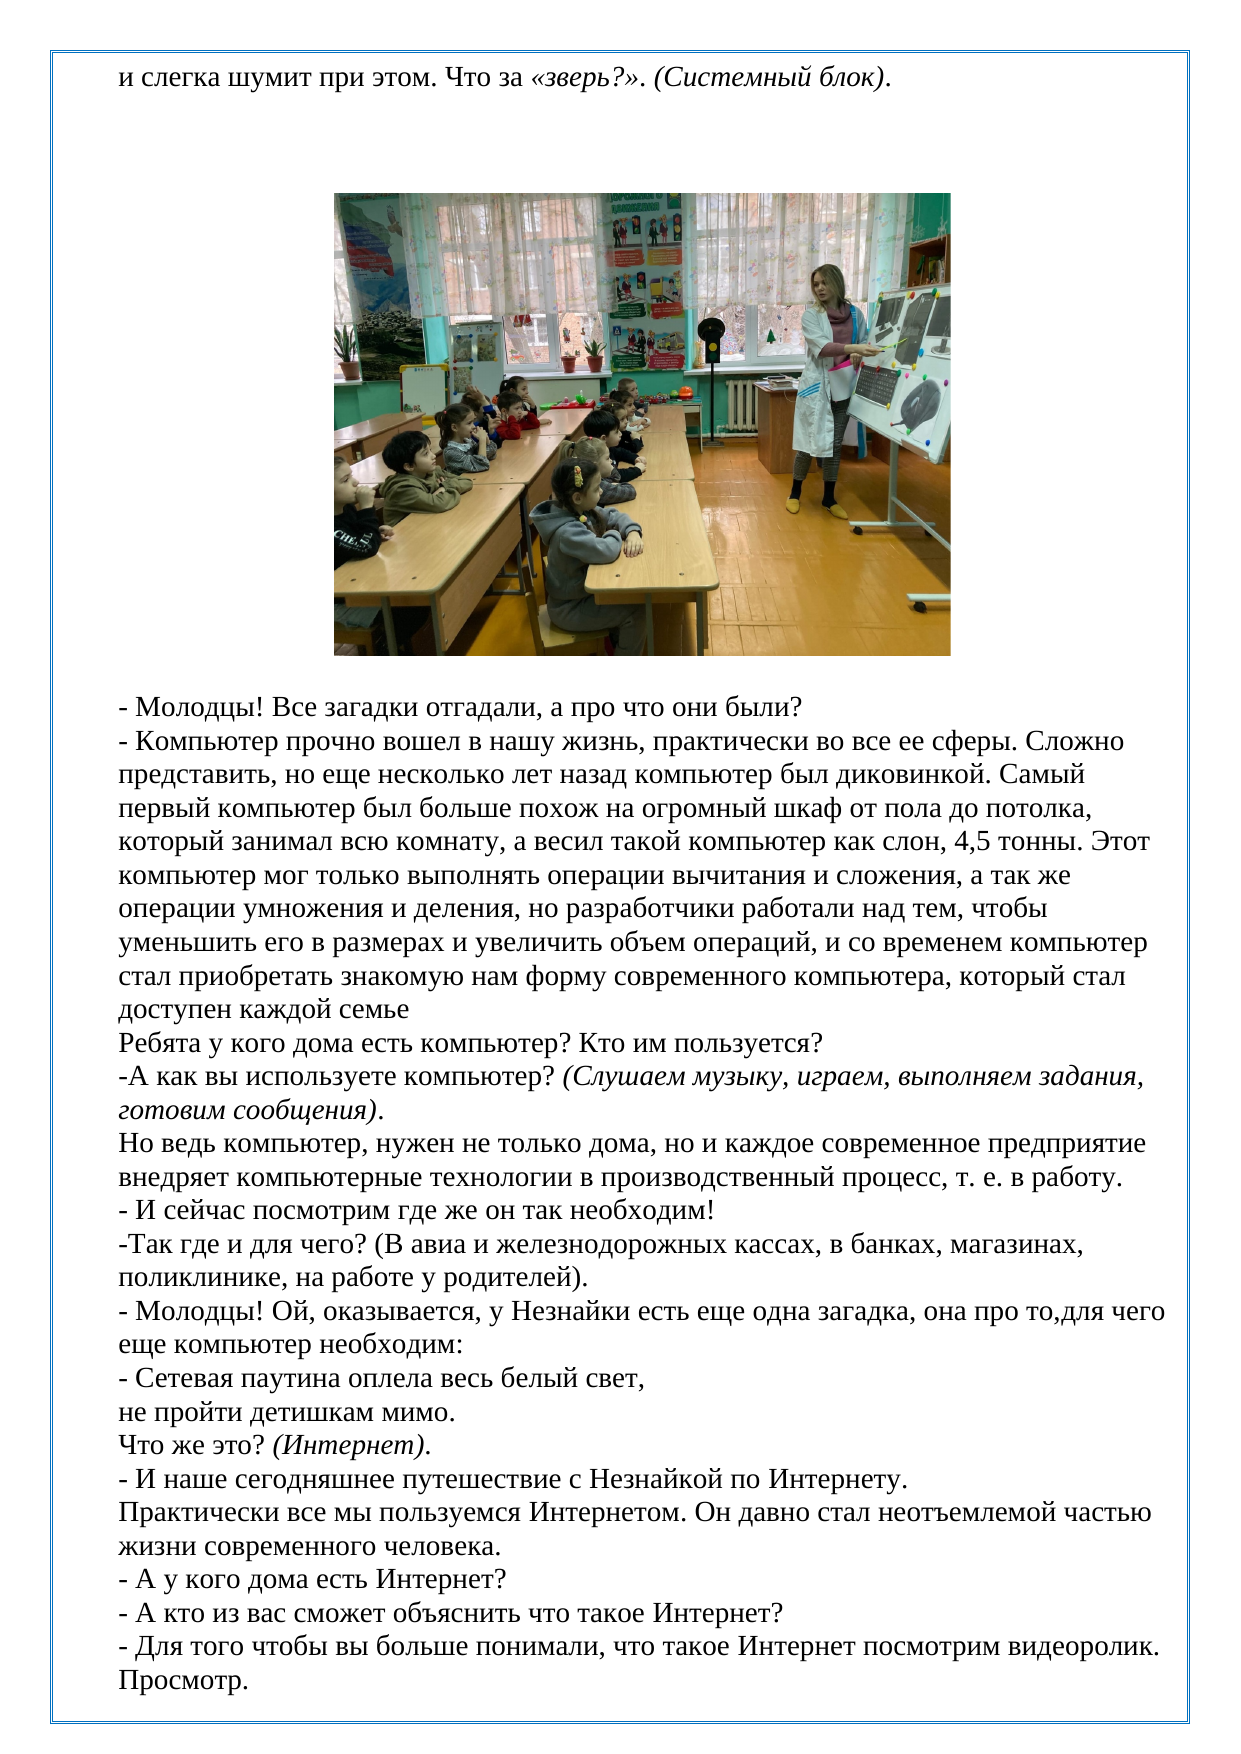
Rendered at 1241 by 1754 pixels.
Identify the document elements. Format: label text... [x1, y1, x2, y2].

text - Молодцы! Ой, оказывается, у Незнайки есть еще одна загадка, она про то,для чего еще компьютер необходим: [118, 1293, 1167, 1360]
text - Компьютер прочно вошел в нашу жизнь, практически во все ее сферы. Сложно представить, но еще несколько лет назад компьютер был диковинкой. Самый первый компьютер был больше похож на огромный шкаф от пола до потолка, который занимал всю комнату, а весил такой компьютер как слон, 4,5 тонны. Этот компьютер мог только выполнять операции вычитания и сложения, а так же операции умножения и деления, но разработчики работали над тем, чтобы уменьшить его в размерах и увеличить объем операций, и со временем компьютер стал приобретать знакомую нам форму современного компьютера, который стал доступен каждой семье [118, 723, 1167, 1025]
text Но ведь компьютер, нужен не только дома, но и каждое современное предприятие внедряет компьютерные технологии в производственный процесс, т. е. в работу. [118, 1125, 1167, 1192]
text Что же это? (Интернет). [118, 1427, 1167, 1461]
picture [334, 193, 951, 656]
text -А как вы используете компьютер? (Слушаем музыку, играем, выполняем задания, готовим сообщения). [118, 1058, 1167, 1125]
text Практически все мы пользуемся Интернетом. Он давно стал неотъемлемой частью жизни современного человека. [118, 1494, 1167, 1561]
text Просмотр. [118, 1662, 1167, 1696]
text не пройти детишкам мимо. [118, 1394, 1167, 1427]
text и слегка шумит при этом. Что за «зверь?». (Системный блок). [118, 59, 1167, 93]
text - А у кого дома есть Интернет? [118, 1561, 1167, 1595]
text - Молодцы! Все загадки отгадали, а про что они были? [118, 689, 1167, 723]
text - И наше сегодняшнее путешествие с Незнайкой по Интернету. [118, 1461, 1167, 1494]
text Ребята у кого дома есть компьютер? Кто им пользуется? [118, 1025, 1167, 1058]
text - Для того чтобы вы больше понимали, что такое Интернет посмотрим видеоролик. [118, 1628, 1167, 1662]
text -Так где и для чего? (В авиа и железнодорожных кассах, в банках, магазинах, поликлинике, на работе у родителей). [118, 1226, 1167, 1293]
text - Сетевая паутина оплела весь белый свет, [118, 1360, 1167, 1394]
text - А кто из вас сможет объяснить что такое Интернет? [118, 1595, 1167, 1628]
text - И сейчас посмотрим где же он так необходим! [118, 1192, 1167, 1226]
